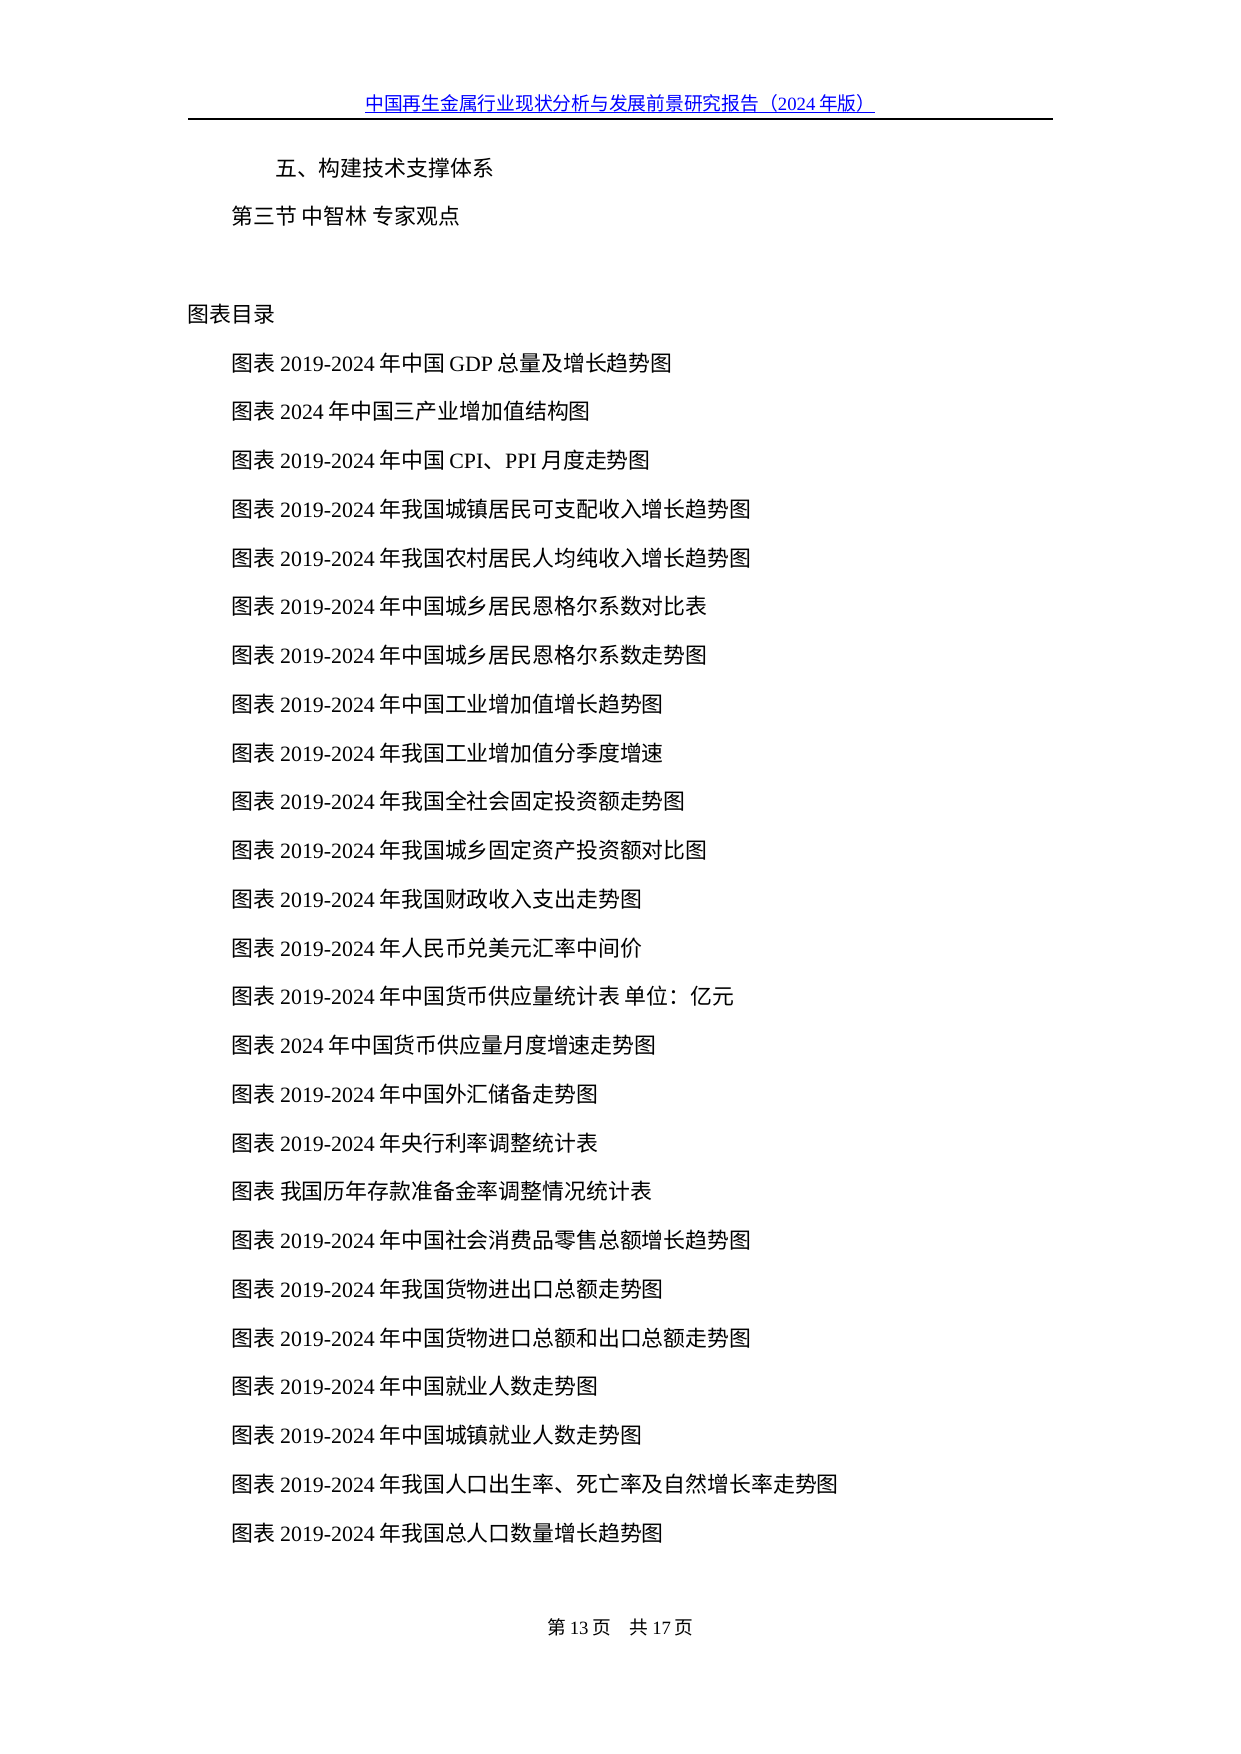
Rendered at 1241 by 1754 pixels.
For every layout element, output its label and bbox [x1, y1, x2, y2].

text [187, 150, 1053, 1548]
